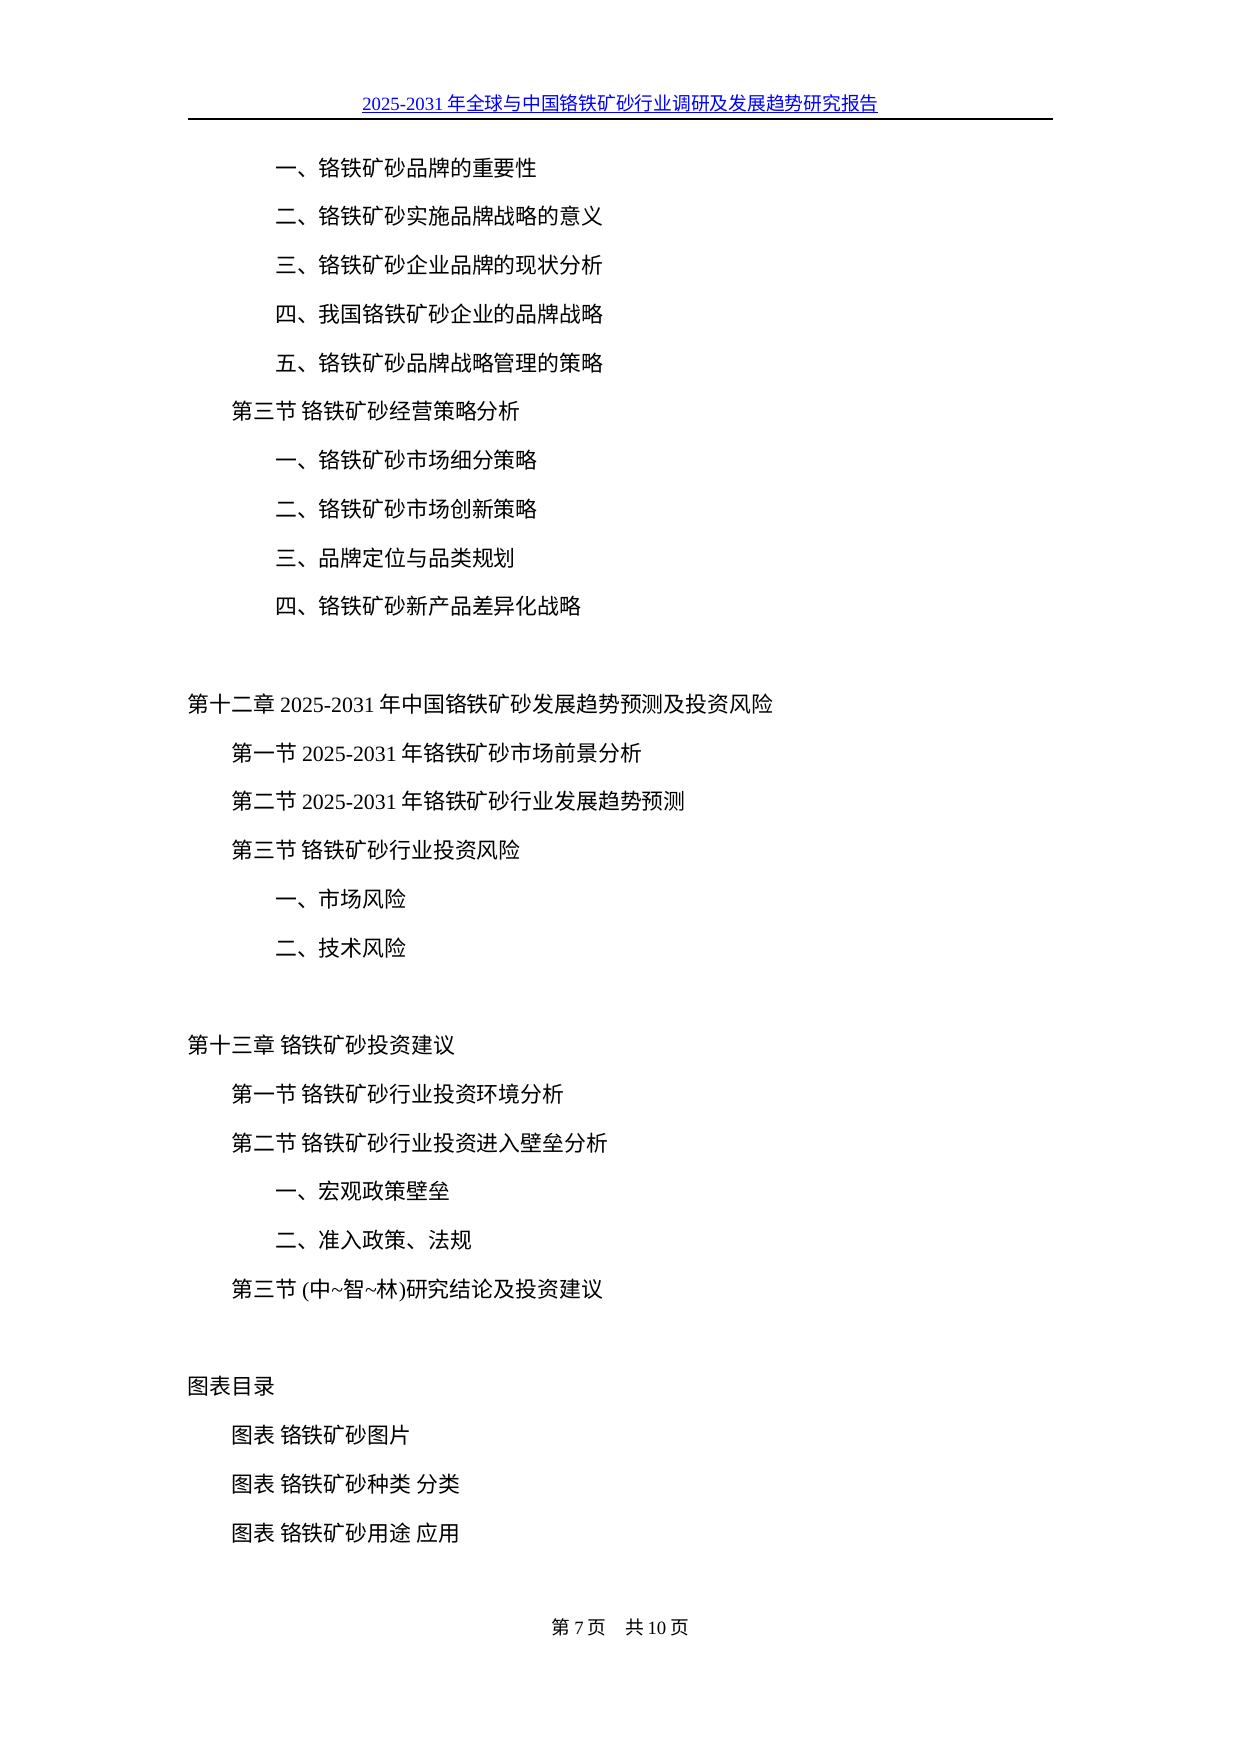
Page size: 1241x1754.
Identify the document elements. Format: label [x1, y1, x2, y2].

text [187, 150, 1053, 1548]
